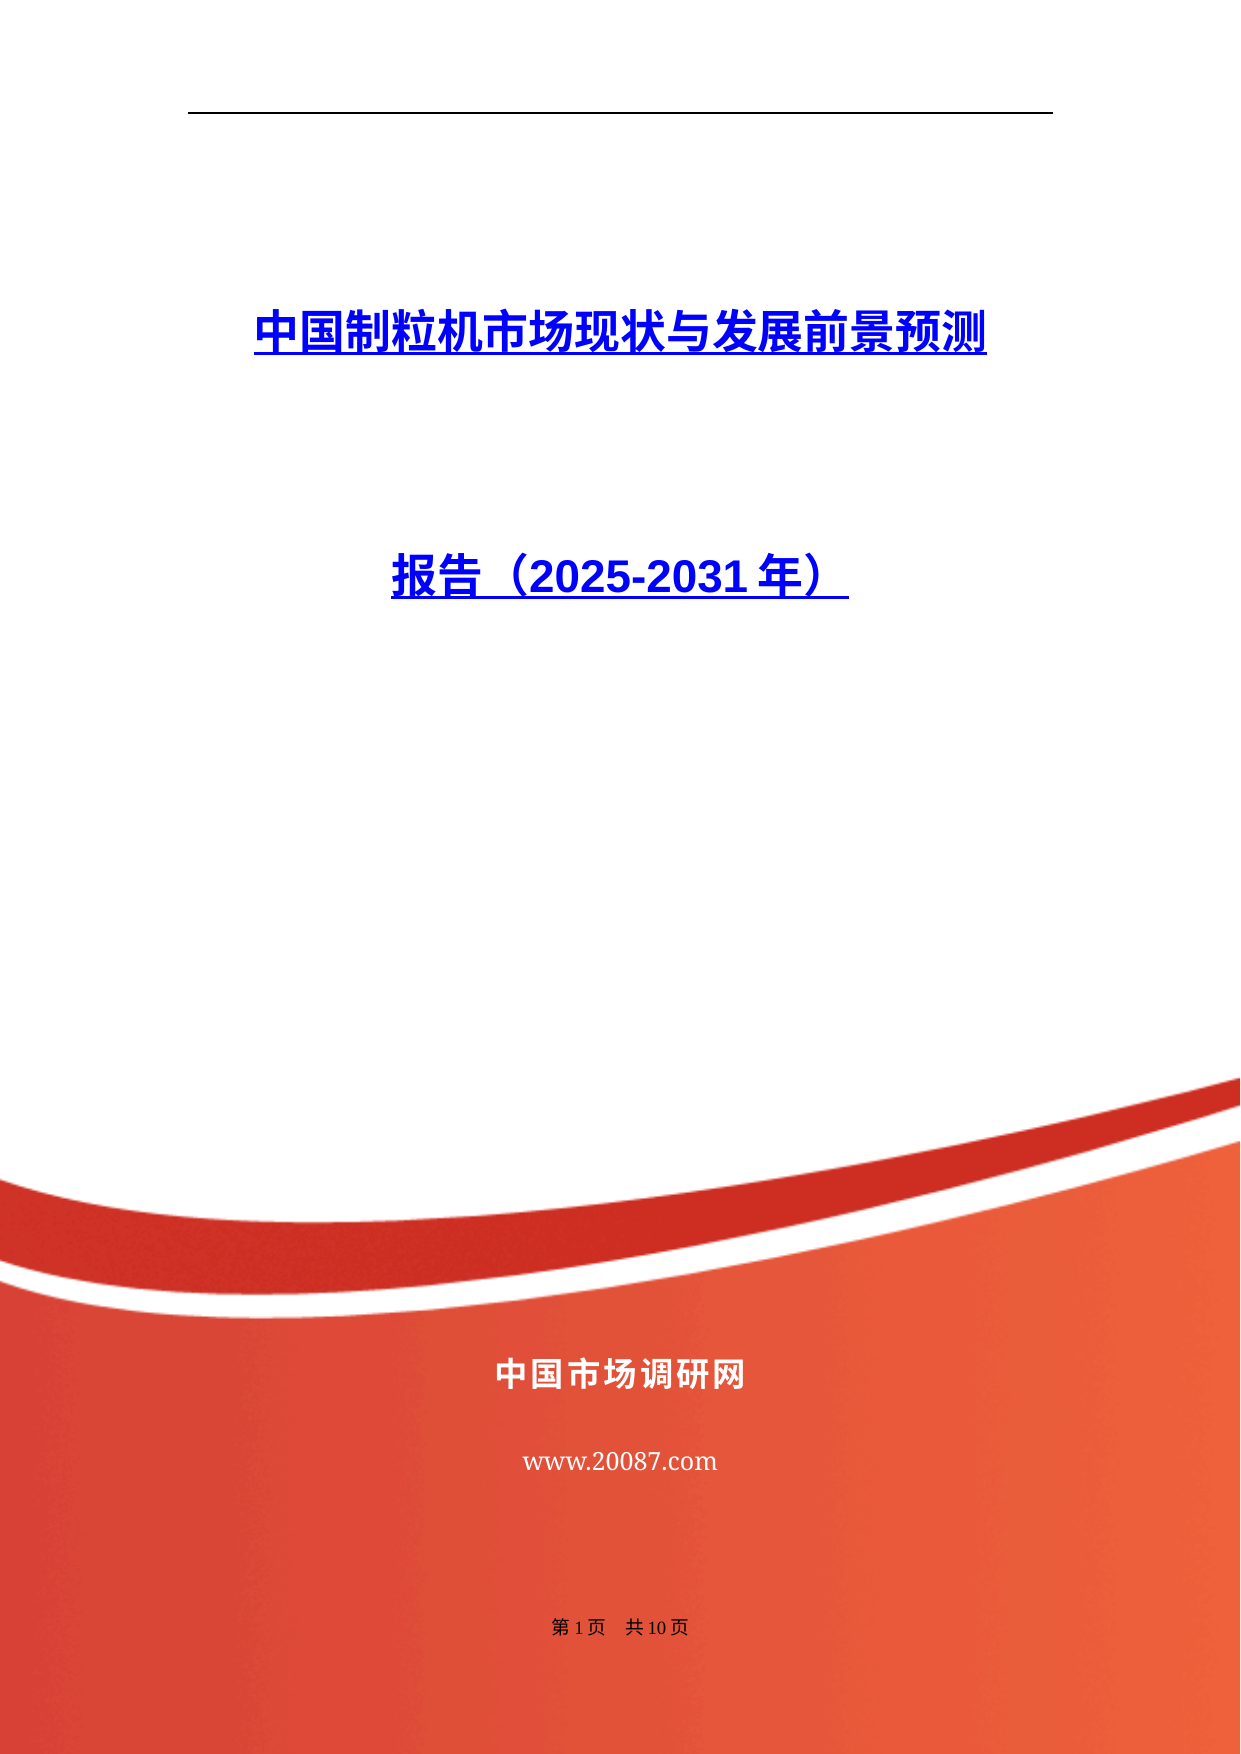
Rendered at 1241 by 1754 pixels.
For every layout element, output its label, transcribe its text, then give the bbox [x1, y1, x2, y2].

text www.20087.com [187, 1428, 1053, 1493]
table_header 中国制粒机市场现状与发展前景预测报告（2025-2031年） [188, 207, 1053, 773]
subtitle 中国市场调研网 [187, 1339, 1053, 1404]
picture [0, 1006, 1241, 1754]
